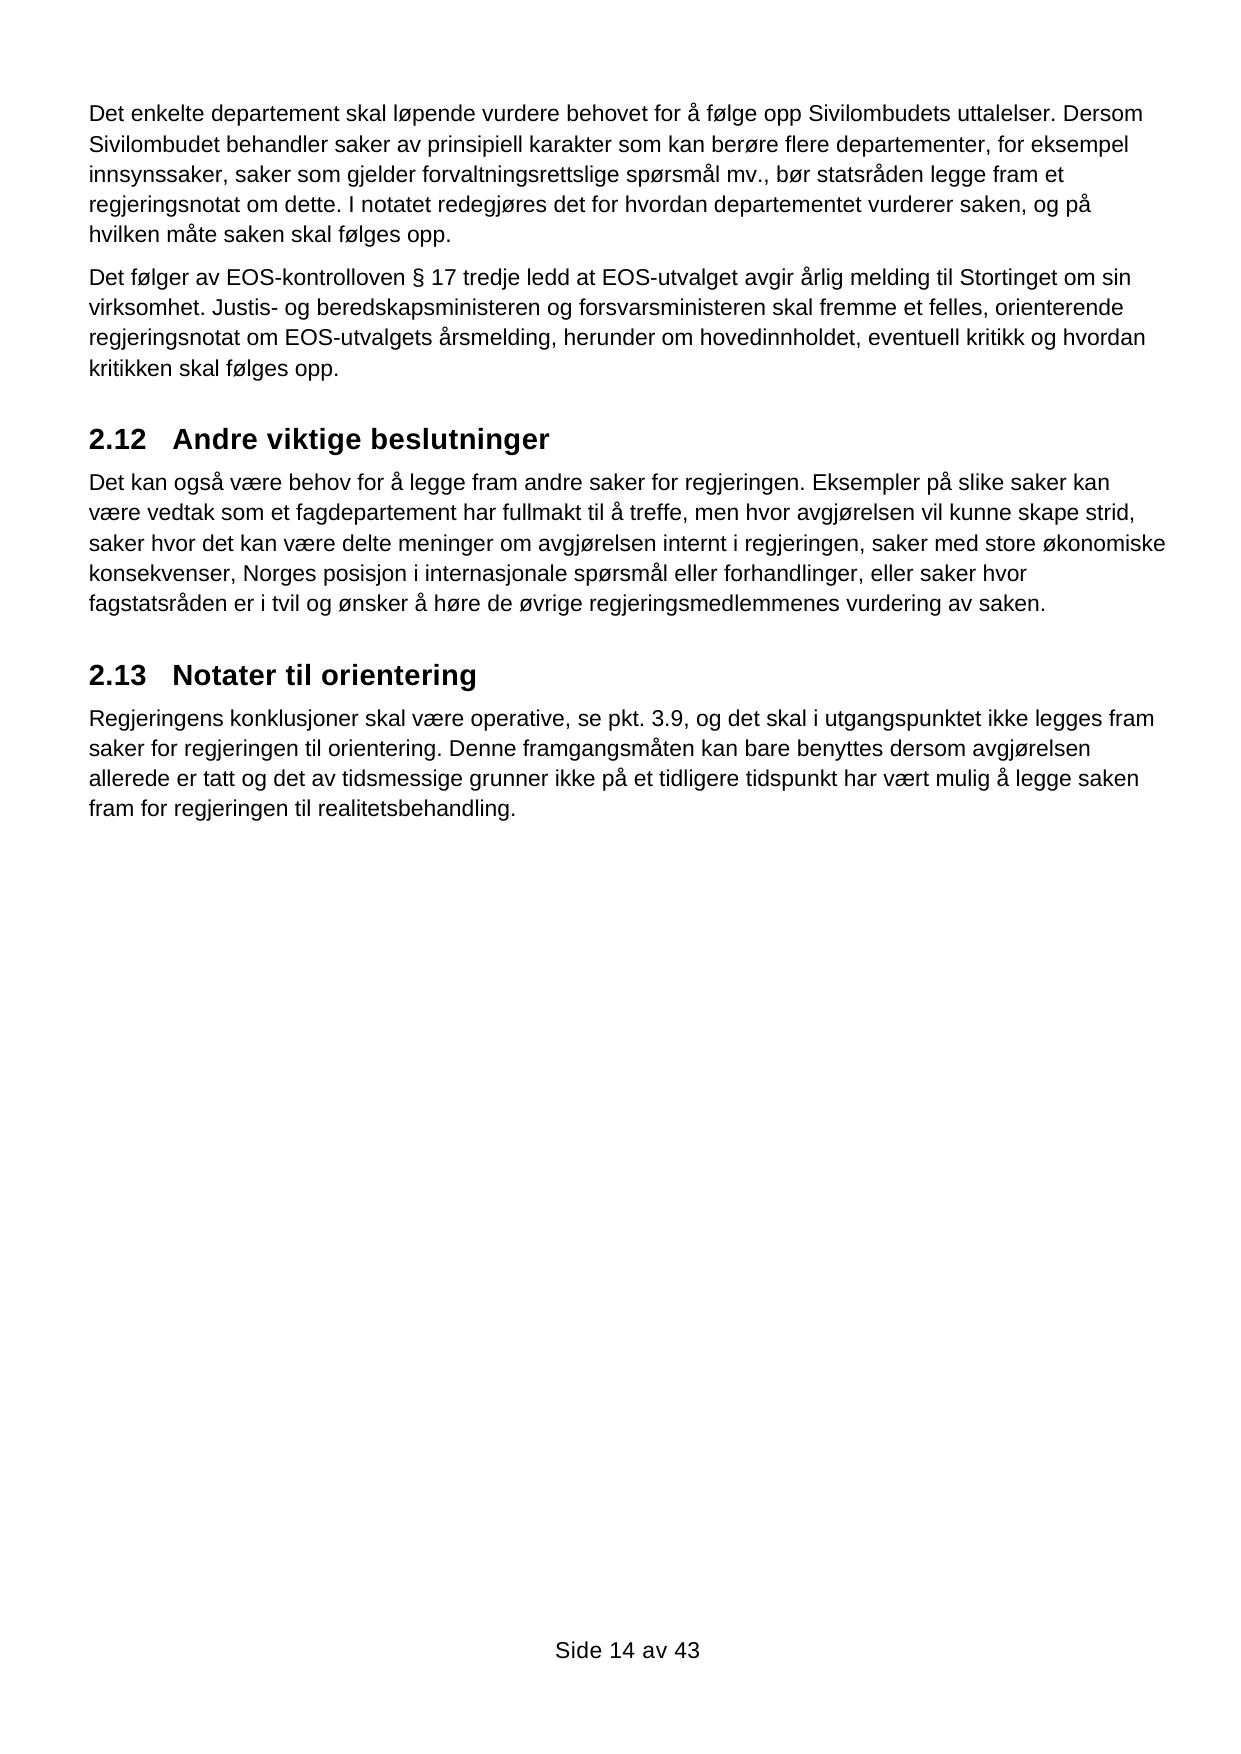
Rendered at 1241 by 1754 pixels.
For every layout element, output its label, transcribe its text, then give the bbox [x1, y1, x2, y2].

text Det enkelte departement skal løpende vurdere behovet for å følge opp Sivilombudets uttalelser. Dersom Sivilombudet behandler saker av prinsipiell karakter som kan berøre flere departementer, for eksempel innsynssaker, saker som gjelder forvaltningsrettslige spørsmål mv., bør statsråden legge fram et regjeringsnotat om dette. I notatet redegjøres det for hvordan departementet vurderer saken, og på hvilken måte saken skal følges opp. [88, 100, 1166, 248]
text 2.13 Notater til orientering [88, 658, 1166, 691]
text 2.12 Andre viktige beslutninger [88, 422, 1166, 456]
text Det følger av EOS-kontrolloven § 17 tredje ledd at EOS-utvalget avgir årlig melding til Stortinget om sin virksomhet. Justis- og beredskapsministeren og forsvarsministeren skal fremme et felles, orienterende regjeringsnotat om EOS-utvalgets årsmelding, herunder om hovedinnholdet, eventuell kritikk og hvordan kritikken skal følges opp. [88, 264, 1166, 381]
text Regjeringens konklusjoner skal være operative, se pkt. 3.9, og det skal i utgangspunktet ikke legges fram saker for regjeringen til orientering. Denne framgangsmåten kan bare benyttes dersom avgjørelsen allerede er tatt og det av tidsmessige grunner ikke på et tidligere tidspunkt har vært mulig å legge saken fram for regjeringen til realitetsbehandling. [88, 704, 1166, 822]
text Det kan også være behov for å legge fram andre saker for regjeringen. Eksempler på slike saker kan være vedtak som et fagdepartement har fullmakt til å treffe, men hvor avgjørelsen vil kunne skape strid, saker hvor det kan være delte meninger om avgjørelsen internt i regjeringen, saker med store økonomiske konsekvenser, Norges posisjon i internasjonale spørsmål eller forhandlinger, eller saker hvor fagstatsråden er i tvil og ønsker å høre de øvrige regjeringsmedlemmenes vurdering av saken. [88, 469, 1166, 616]
